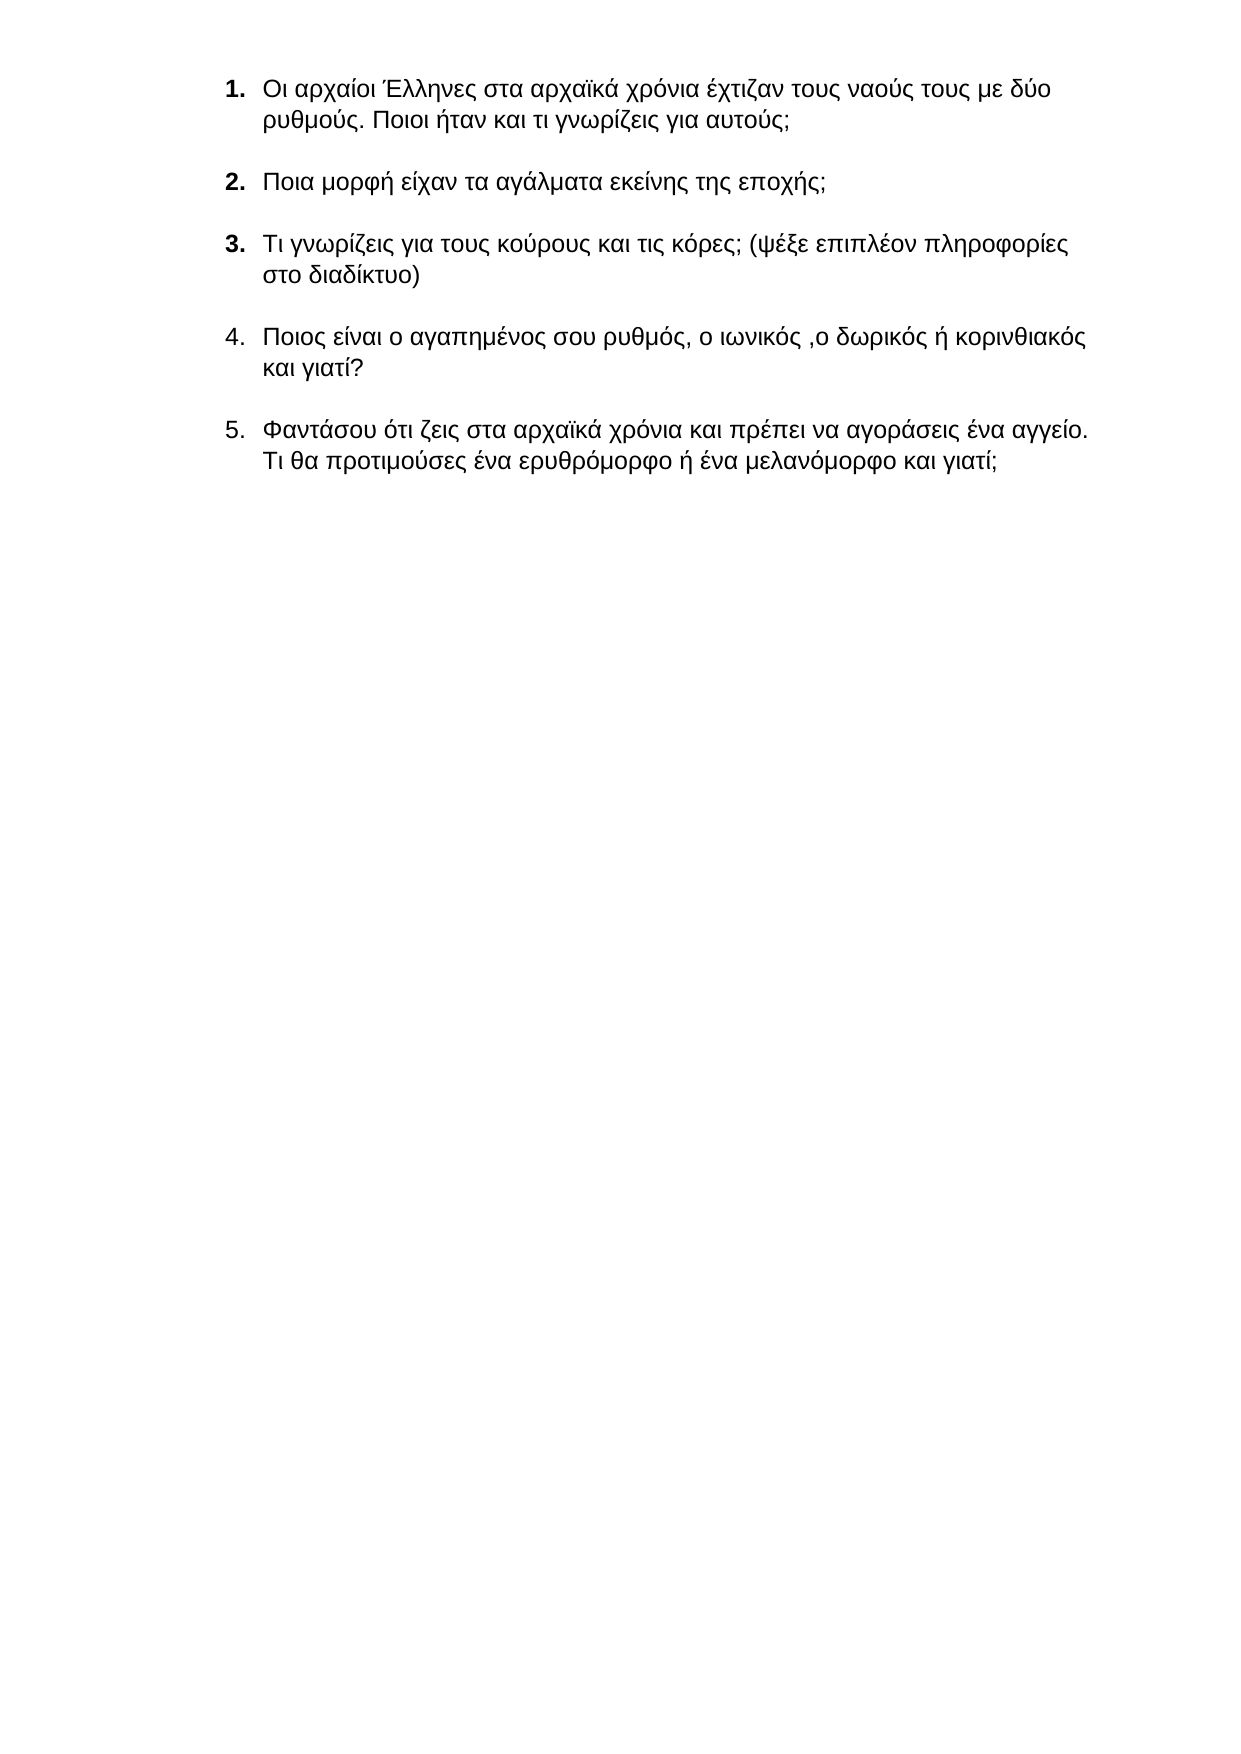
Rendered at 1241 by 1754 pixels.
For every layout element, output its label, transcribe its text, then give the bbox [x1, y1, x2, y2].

list Ποια μορφή είχαν τα αγάλματα εκείνης της εποχής; [225, 167, 1093, 196]
list Οι αρχαίοι Έλληνες στα αρχαϊκά χρόνια έχτιζαν τους ναούς τους με δύο ρυθμούς. Ποιοι ήταν και τι γνωρίζεις για αυτούς; [225, 74, 1093, 134]
list Φαντάσου ότι ζεις στα αρχαϊκά χρόνια και πρέπει να αγοράσεις ένα αγγείο. [225, 415, 1093, 444]
list Ποιος είναι ο αγαπημένος σου ρυθμός, ο ιωνικός ,ο δωρικός ή κορινθιακός και γιατί? [225, 322, 1093, 382]
list Τι γνωρίζεις για τους κούρους και τις κόρες; (ψέξε επιπλέον πληροφορίες στο διαδίκτυο) [225, 229, 1093, 289]
list Τι θα προτιμούσες ένα ερυθρόμορφο ή ένα μελανόμορφο και γιατί; [262, 446, 1093, 475]
